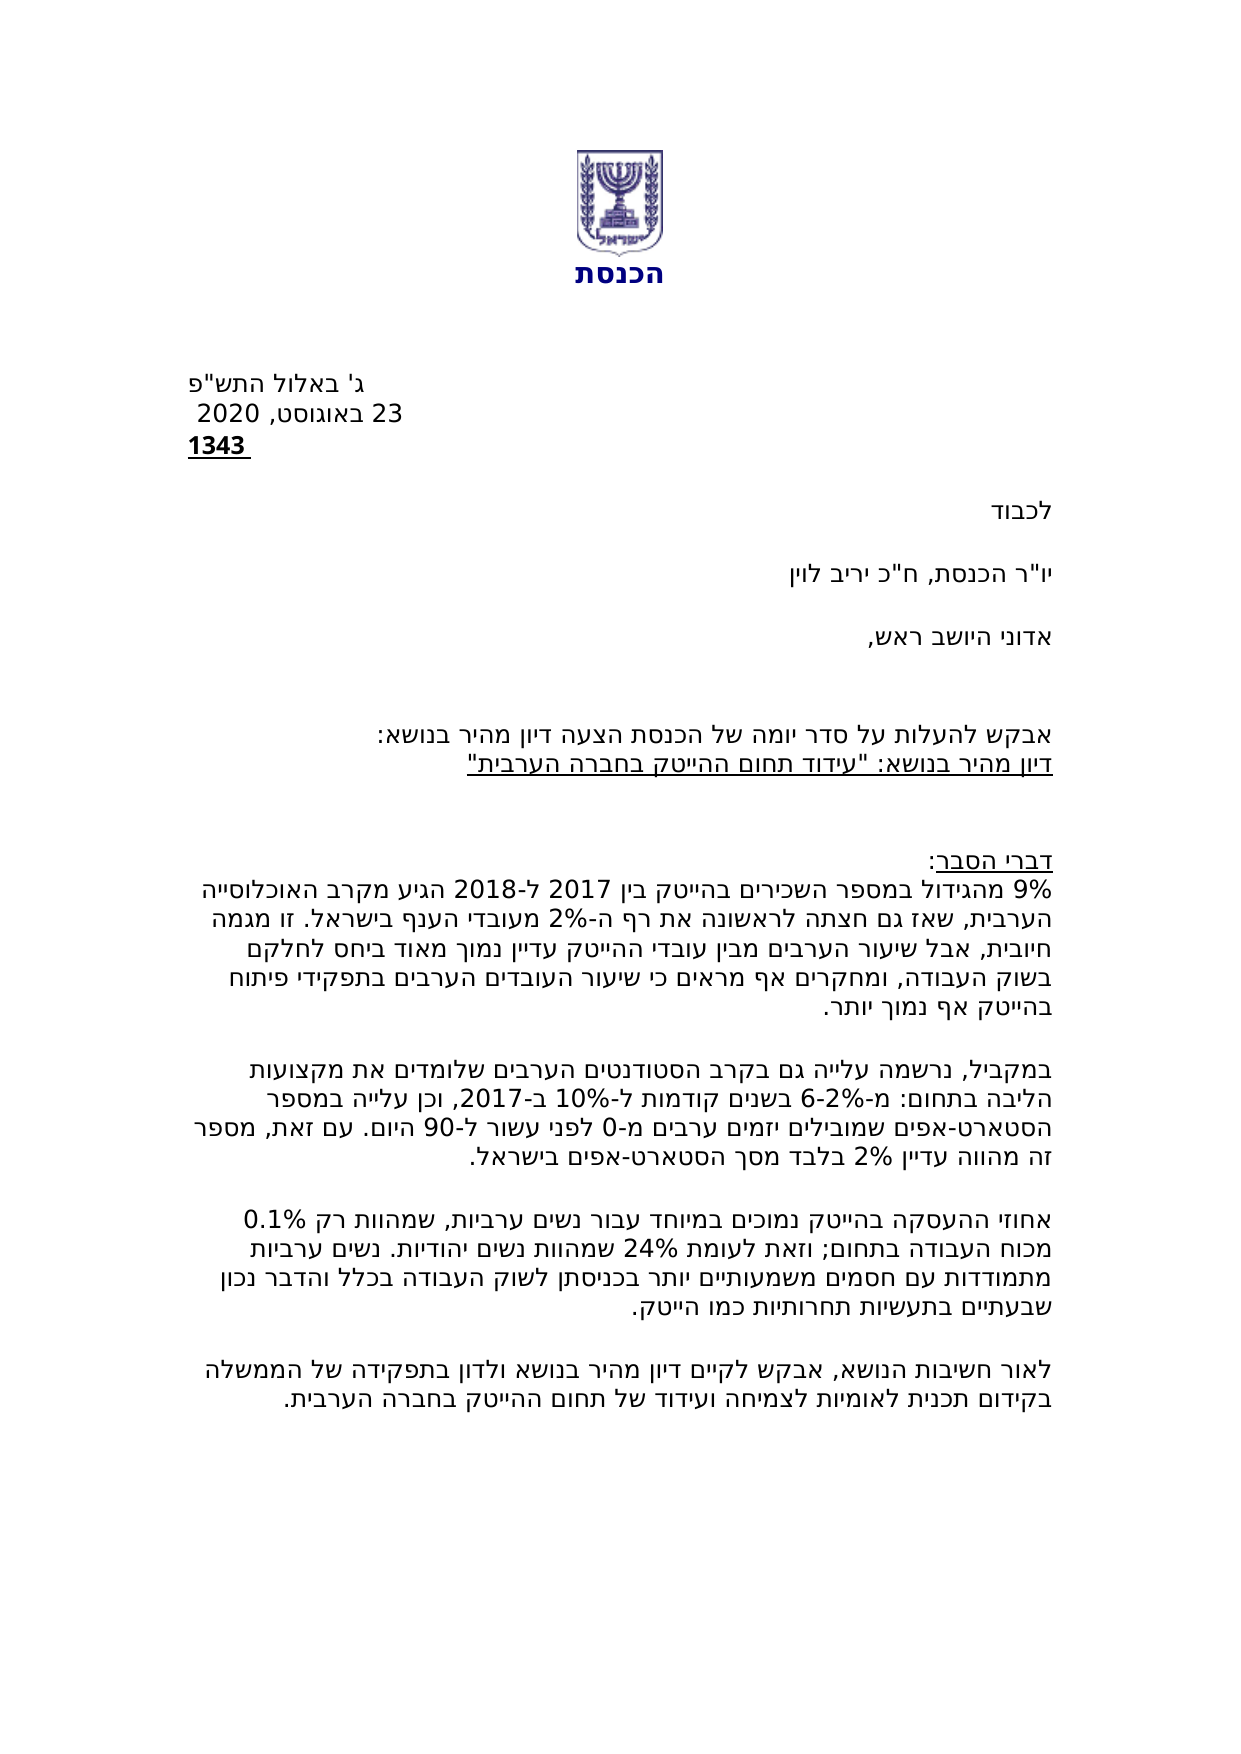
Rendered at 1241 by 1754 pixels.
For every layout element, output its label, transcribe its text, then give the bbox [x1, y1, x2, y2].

text 9% מהגידול במספר השכירים בהייטק בין 2017 ל-2018 הגיע מקרב האוכלוסייה הערבית, שאז גם חצתה לראשונה את רף ה-2% מעובדי הענף בישראל. זו מגמה חיובית, אבל שיעור הערבים מבין עובדי ההייטק עדיין נמוך מאוד ביחס לחלקם בשוק העבודה, ומחקרים אף מראים כי שיעור העובדים הערבים בתפקידי פיתוח בהייטק אף נמוך יותר. במקביל, נרשמה עלייה גם בקרב הסטודנטים הערבים שלומדים את מקצועות הליבה בתחום: מ-6-2% בשנים קודמות ל-10% ב-2017, וכן עלייה במספר הסטארט-אפים שמובילים יזמים ערבים מ-0 לפני עשור ל-90 היום. עם זאת, מספר זה מהווה עדיין 2% בלבד מסך הסטארט-אפים בישראל. אחוזי ההעסקה בהייטק נמוכים במיוחד עבור נשים ערביות, שמהוות רק 0.1% מכוח העבודה בתחום; וזאת לעומת 24% שמהוות נשים יהודיות. נשים ערביות מתמודדות עם חסמים משמעותיים יותר בכניסתן לשוק העבודה בכלל והדבר נכון שבעתיים בתעשיות תחרותיות כמו הייטק. לאור חשיבות הנושא, אבקש לקיים דיון מהיר בנושא ולדון בתפקידה של הממשלה בקידום תכנית לאומיות לצמיחה ועידוד של תחום ההייטק בחברה הערבית. [187, 875, 1053, 1413]
text 1343 [187, 428, 1053, 462]
text אדוני היושב ראש, [187, 622, 1053, 652]
text דברי הסבר: [187, 846, 1053, 875]
text הכנסת [187, 256, 1053, 290]
text אבקש להעלות על סדר יומה של הכנסת הצעה דיון מהיר בנושא: [187, 720, 1053, 749]
picture [577, 150, 663, 257]
text דיון מהיר בנושא: "עידוד תחום ההייטק בחברה הערבית" [187, 749, 1053, 778]
text 23 באוגוסט, 2020 [187, 399, 1053, 428]
text לכבוד [187, 496, 1053, 525]
text יו"ר הכנסת, ח"כ יריב לוין [187, 559, 1053, 588]
text ג' באלול התש"פ [187, 369, 1053, 399]
